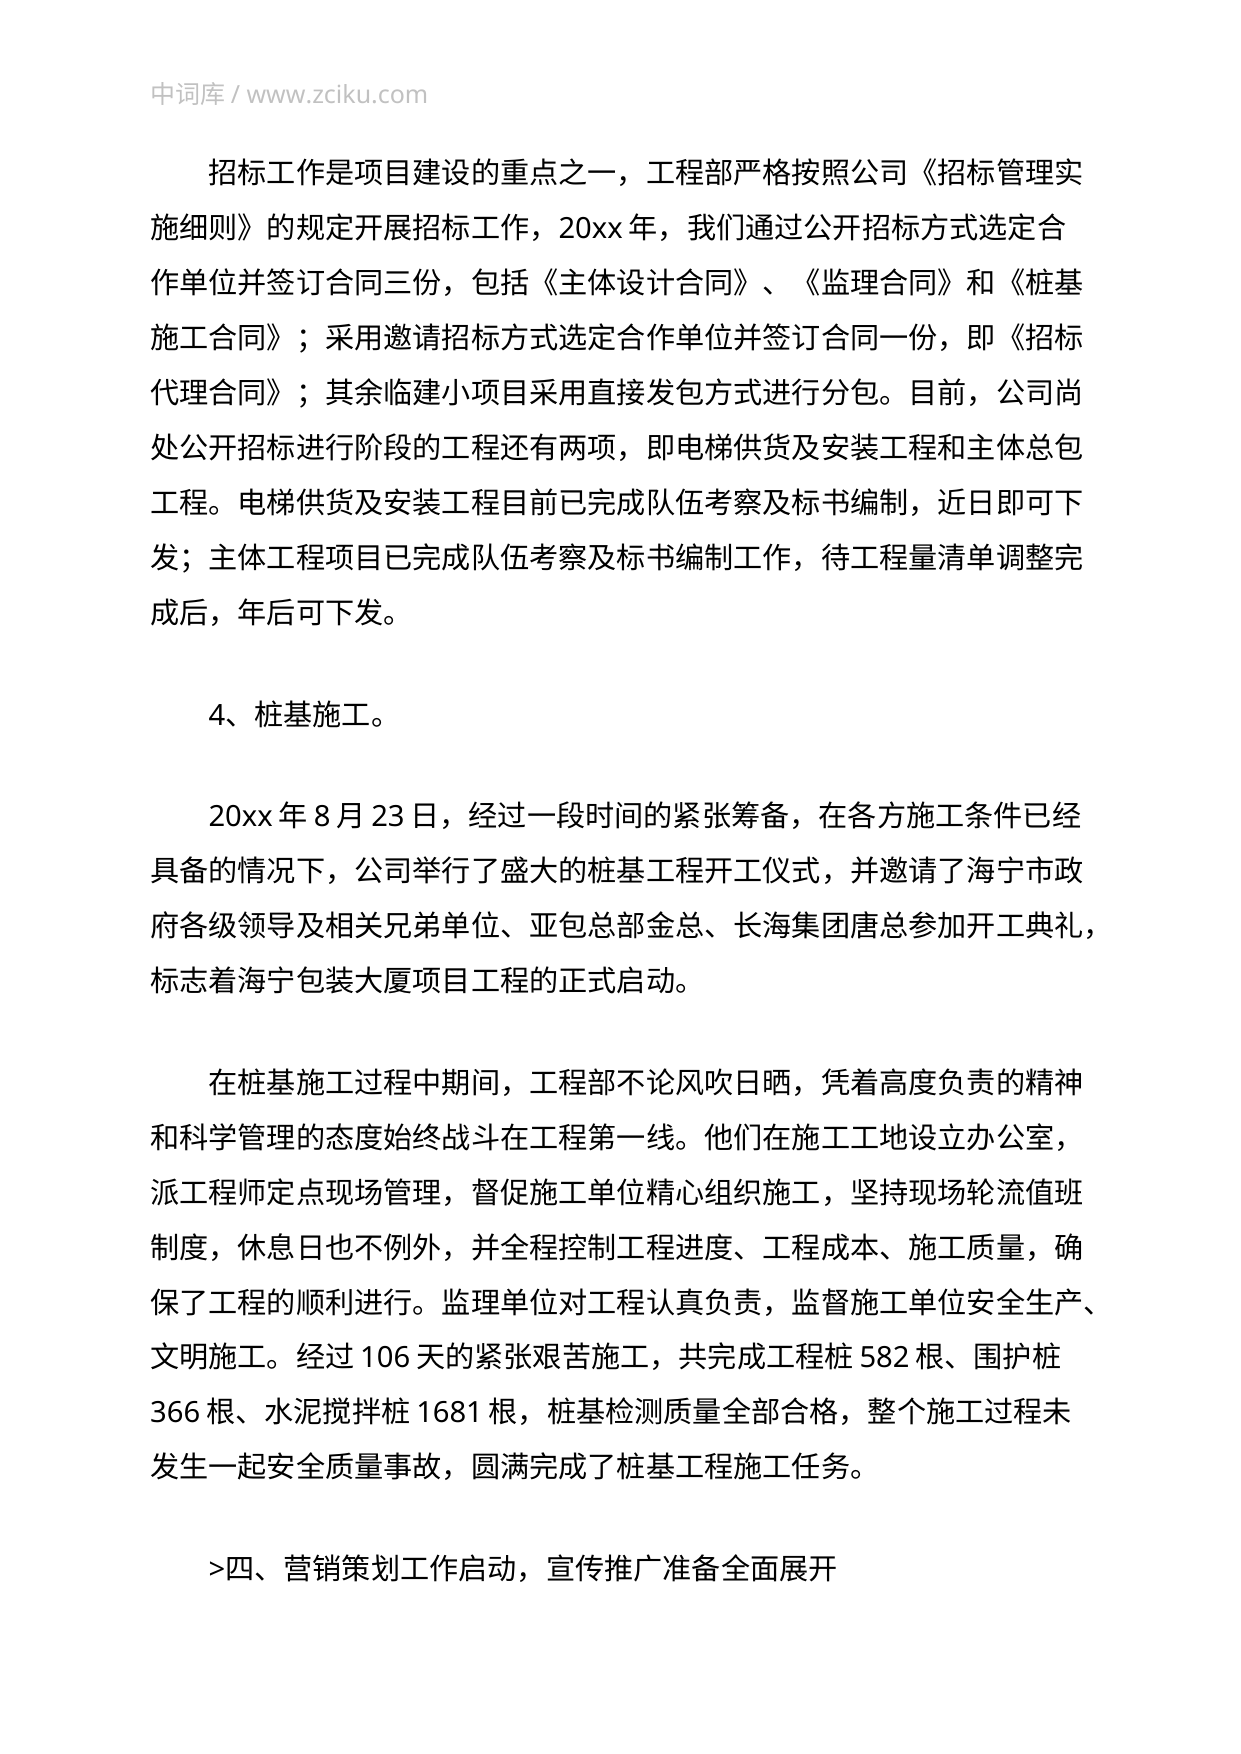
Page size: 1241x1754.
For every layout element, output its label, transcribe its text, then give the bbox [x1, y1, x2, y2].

text 在桩基施工过程中期间，工程部不论风吹日晒，凭着高度负责的精神和科学管理的态度始终战斗在工程第一线。他们在施工工地设立办公室，派工程师定点现场管理，督促施工单位精心组织施工，坚持现场轮流值班制度，休息日也不例外，并全程控制工程进度、工程成本、施工质量，确保了工程的顺利进行。监理单位对工程认真负责，监督施工单位安全生产、文明施工。经过106天的紧张艰苦施工，共完成工程桩582根、围护桩366根、水泥搅拌桩1681根，桩基检测质量全部合格，整个施工过程未发生一起安全质量事故，圆满完成了桩基工程施工任务。 [150, 1059, 1090, 1486]
text 招标工作是项目建设的重点之一，工程部严格按照公司《招标管理实施细则》的规定开展招标工作，20xx年，我们通过公开招标方式选定合作单位并签订合同三份，包括《主体设计合同》、《监理合同》和《桩基施工合同》；采用邀请招标方式选定合作单位并签订合同一份，即《招标代理合同》；其余临建小项目采用直接发包方式进行分包。目前，公司尚处公开招标进行阶段的工程还有两项，即电梯供货及安装工程和主体总包工程。电梯供货及安装工程目前已完成队伍考察及标书编制，近日即可下发；主体工程项目已完成队伍考察及标书编制工作，待工程量清单调整完成后，年后可下发。 [150, 150, 1090, 632]
text >四、营销策划工作启动，宣传推广准备全面展开 [150, 1546, 1090, 1588]
text 4、桩基施工。 [150, 691, 1090, 733]
text 20xx年8月23日，经过一段时间的紧张筹备，在各方施工条件已经具备的情况下，公司举行了盛大的桩基工程开工仪式，并邀请了海宁市政府各级领导及相关兄弟单位、亚包总部金总、长海集团唐总参加开工典礼，标志着海宁包装大厦项目工程的正式启动。 [150, 793, 1090, 1000]
